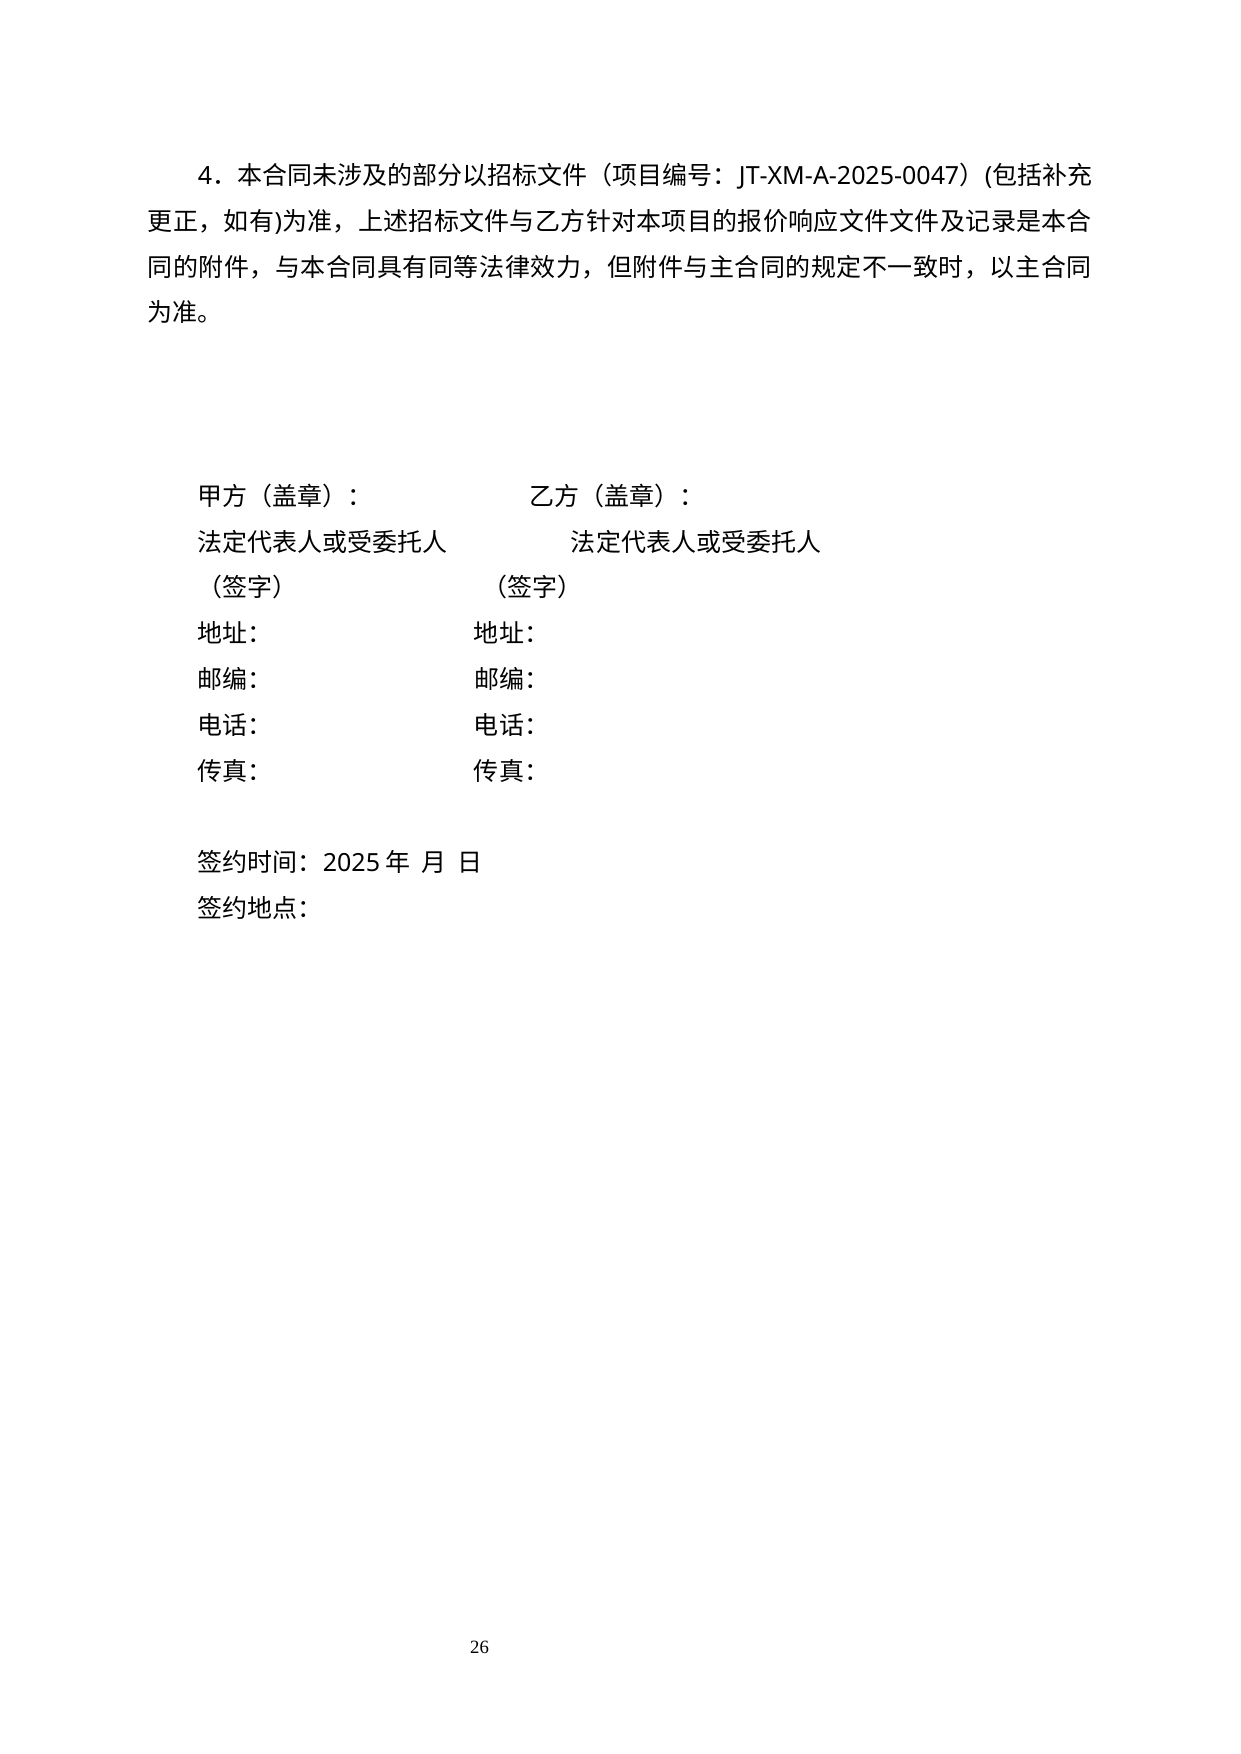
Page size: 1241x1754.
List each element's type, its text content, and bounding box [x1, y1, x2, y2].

text 电话： 电话： [148, 698, 1093, 743]
text 地址： 地址： [148, 606, 1093, 652]
text 签约地点： [148, 881, 1093, 927]
text 甲方（盖章）： 乙方（盖章）： [148, 468, 1093, 514]
text 邮编： 邮编： [148, 652, 1093, 698]
text 传真： 传真： [148, 743, 1093, 789]
text 法定代表人或受委托人 法定代表人或受委托人 [148, 514, 1093, 560]
text 4．本合同未涉及的部分以招标文件（项目编号：JT-XM-A-2025-0047）(包括补充更正，如有)为准，上述招标文件与乙方针对本项目的报价响应文件文件及记录是本合同的附件，与本合同具有同等法律效力，但附件与主合同的规定不一致时，以主合同为准。 [148, 148, 1093, 331]
text 签约时间：2025年 月 日 [148, 835, 1093, 881]
text （签字） （签字） [148, 560, 1093, 606]
